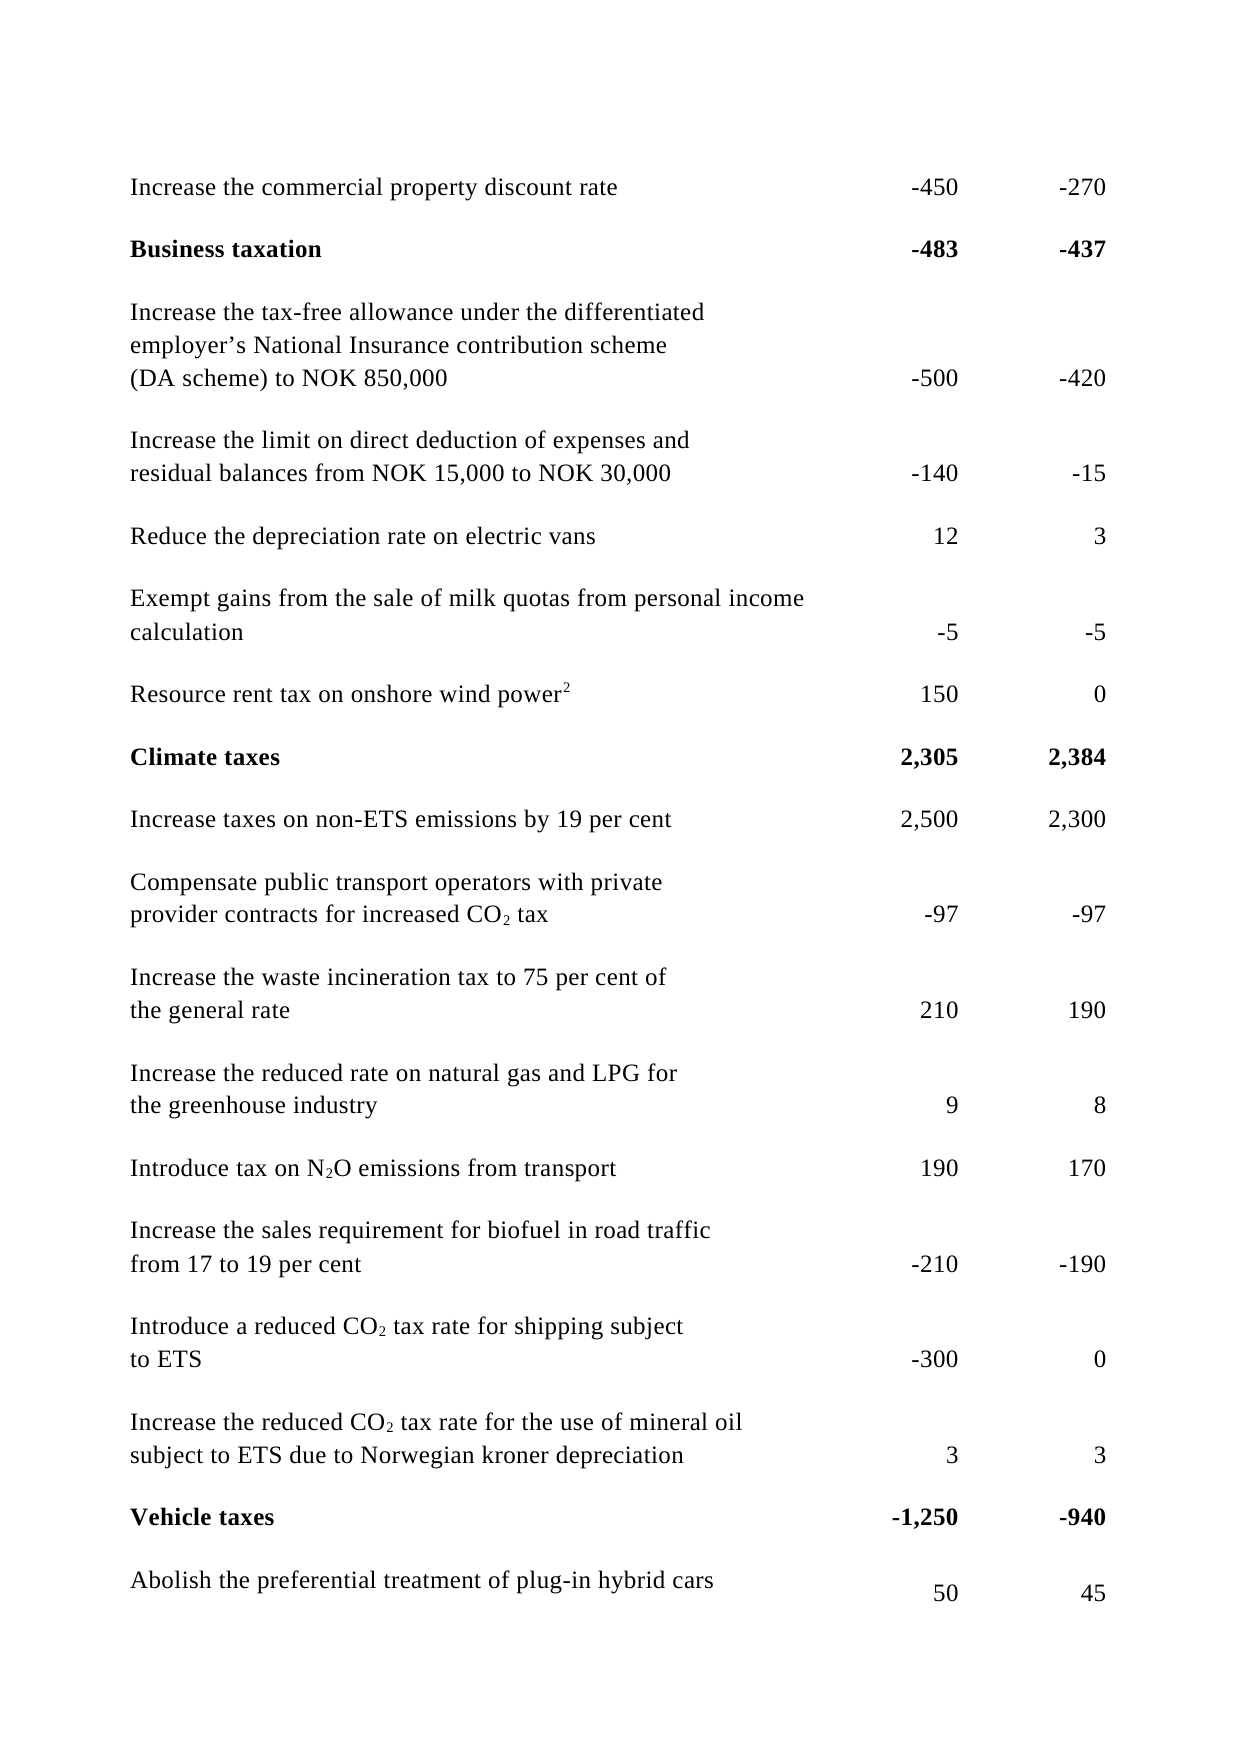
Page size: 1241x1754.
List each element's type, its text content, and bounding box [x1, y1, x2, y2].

table_cell Exempt gains from the sale of milk quotas from personal income calculation [126, 571, 815, 667]
table_cell 210 [815, 950, 963, 1045]
table_cell 3 [963, 509, 1110, 571]
table_cell 2,305 [815, 729, 963, 792]
table_cell 45 [963, 1552, 1110, 1628]
table_cell -270 [963, 160, 1110, 222]
table_cell -210 [815, 1203, 963, 1299]
table_cell Introduce a reduced CO2 tax rate for shipping subject to ETS [126, 1299, 815, 1394]
table_cell -5 [963, 571, 1110, 667]
table_cell -500 [815, 285, 963, 413]
table_cell Vehicle taxes [126, 1490, 815, 1552]
table_cell 190 [815, 1141, 963, 1203]
table_cell Increase the tax-free allowance under the differentiated employer’s National Insurance contribution scheme (DA scheme) to NOK 850,000 [126, 285, 815, 413]
table_cell -140 [815, 413, 963, 508]
table_cell 9 [815, 1045, 963, 1141]
table_cell 190 [963, 950, 1110, 1045]
table_cell Climate taxes [126, 729, 815, 792]
table_cell 0 [963, 667, 1110, 729]
table_cell Compensate public transport operators with private provider contracts for increased CO2 tax [126, 854, 815, 949]
table_cell 3 [815, 1394, 963, 1490]
table_cell -97 [815, 854, 963, 949]
table_cell -940 [963, 1490, 1110, 1552]
table_cell Increase the commercial property discount rate [126, 160, 815, 222]
table_cell Increase the waste incineration tax to 75 per cent of the general rate [126, 950, 815, 1045]
table_cell -15 [963, 413, 1110, 508]
table_cell Increase the reduced rate on natural gas and LPG for the greenhouse industry [126, 1045, 815, 1141]
table_cell Increase taxes on non-ETS emissions by 19 per cent [126, 792, 815, 854]
table_cell -97 [963, 854, 1110, 949]
table_cell -300 [815, 1299, 963, 1394]
table_cell Increase the reduced CO2 tax rate for the use of mineral oil subject to ETS due to Norwegian kroner depreciation [126, 1394, 815, 1490]
table_cell 2,500 [815, 792, 963, 854]
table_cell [126, 1552, 815, 1628]
table_cell 2,300 [963, 792, 1110, 854]
table_cell 2,384 [963, 729, 1110, 792]
table_cell -1,250 [815, 1490, 963, 1552]
table_cell -190 [963, 1203, 1110, 1299]
table_cell 8 [963, 1045, 1110, 1141]
table_cell Increase the limit on direct deduction of expenses and residual balances from NOK 15,000 to NOK 30,000 [126, 413, 815, 508]
table_cell -483 [815, 222, 963, 284]
table_cell 0 [963, 1299, 1110, 1394]
table_cell 3 [963, 1394, 1110, 1490]
table_cell -420 [963, 285, 1110, 413]
table_cell Increase the sales requirement for biofuel in road traffic from 17 to 19 per cent [126, 1203, 815, 1299]
table_cell 12 [815, 509, 963, 571]
table_cell Business taxation [126, 222, 815, 284]
table_cell 170 [963, 1141, 1110, 1203]
table_cell Introduce tax on N2O emissions from transport [126, 1141, 815, 1203]
table_cell 150 [815, 667, 963, 729]
table_cell -437 [963, 222, 1110, 284]
table_cell -5 [815, 571, 963, 667]
table_cell 50 [815, 1552, 963, 1628]
table_cell Reduce the depreciation rate on electric vans [126, 509, 815, 571]
table_cell -450 [815, 160, 963, 222]
table_cell Resource rent tax on onshore wind power2 [126, 667, 815, 729]
